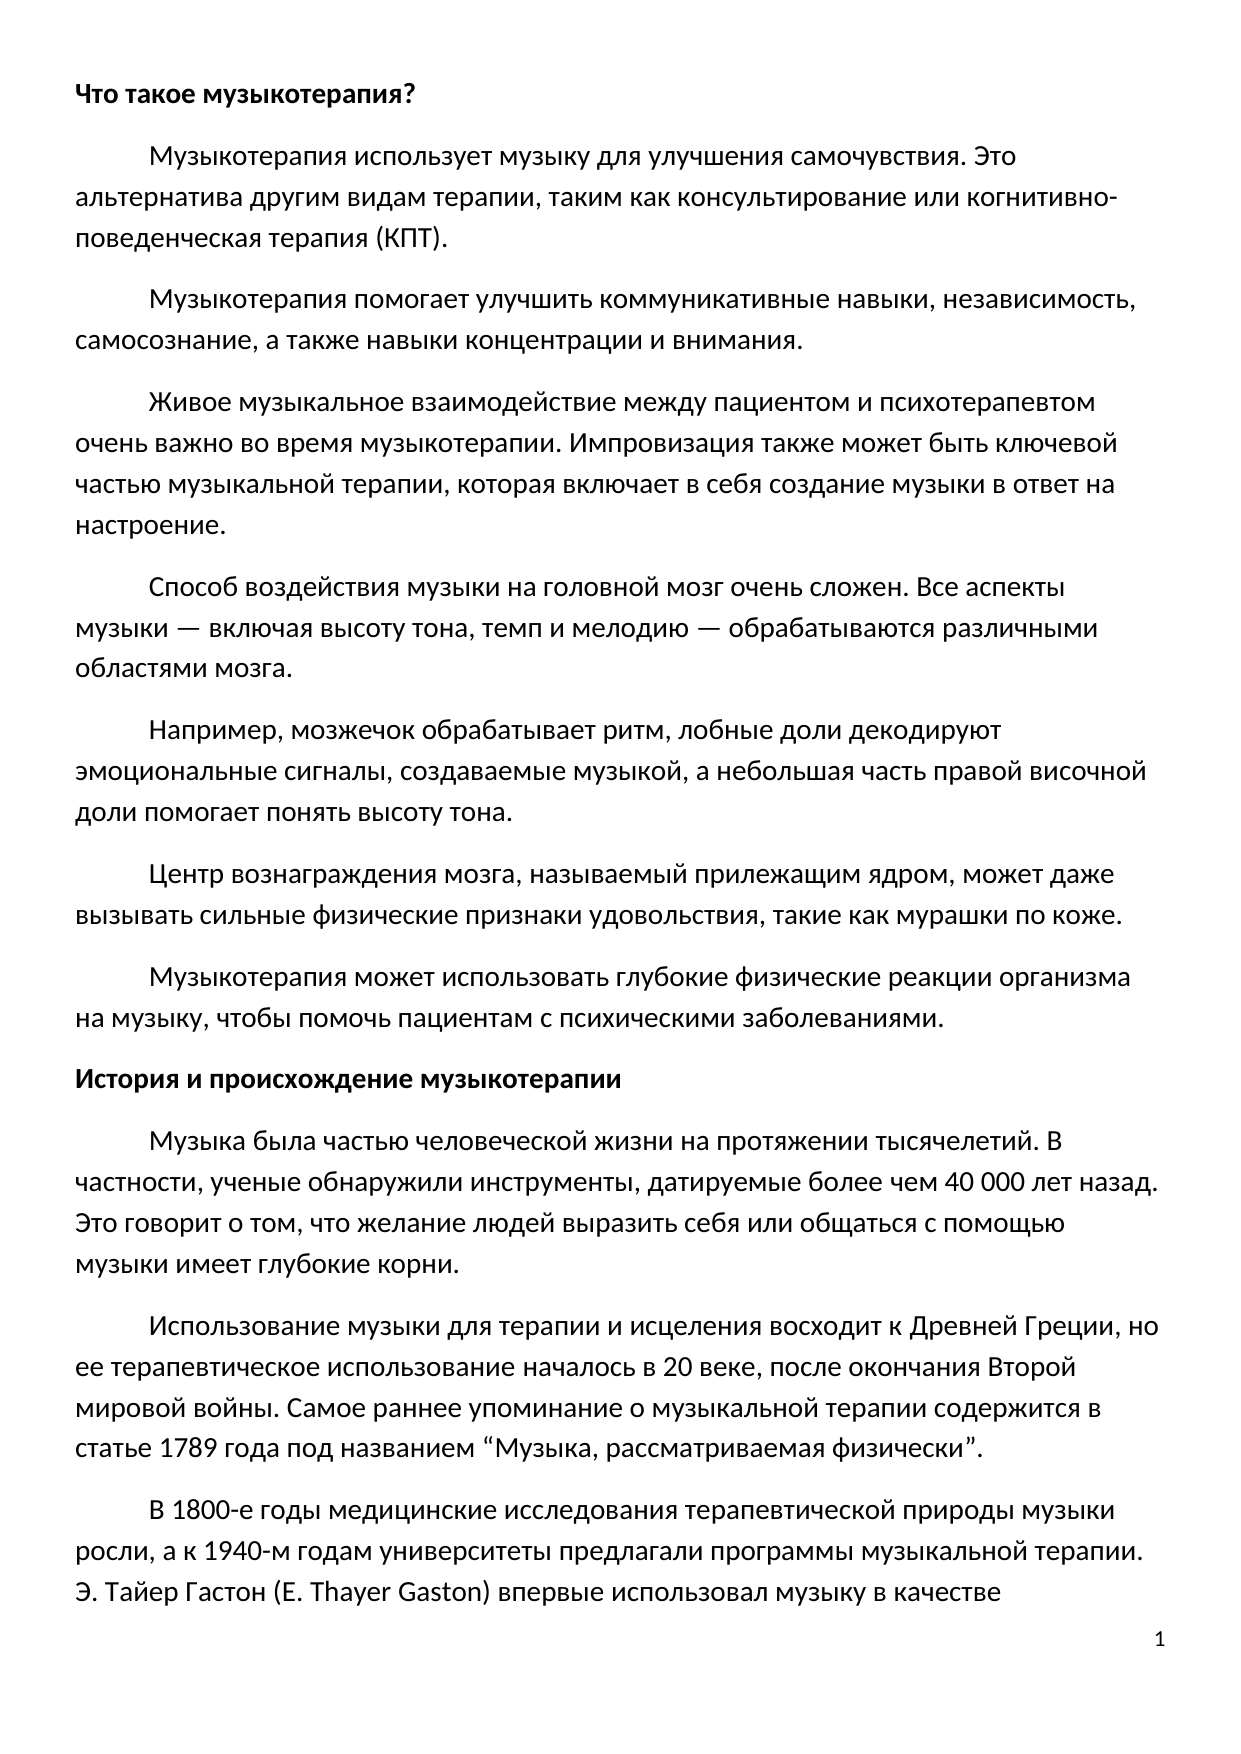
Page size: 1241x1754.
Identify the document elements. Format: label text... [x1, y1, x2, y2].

text История и происхождение музыкотерапии [75, 1060, 1165, 1096]
text Музыкотерапия может использовать глубокие физические реакции организма на музыку, чтобы помочь пациентам с психическими заболеваниями. [75, 958, 1165, 1034]
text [75, 1491, 1165, 1609]
text Способ воздействия музыки на головной мозг очень сложен. Все аспекты музыки — включая высоту тона, темп и мелодию — обрабатываются различными областями мозга. [75, 568, 1165, 685]
text Использование музыки для терапии и исцеления восходит к Древней Греции, но ее терапевтическое использование началось в 20 веке, после окончания Второй мировой войны. Самое раннее упоминание о музыкальной терапии содержится в статье 1789 года под названием “Музыка, рассматриваемая физически”. [75, 1307, 1165, 1465]
text Что такое музыкотерапия? [75, 75, 1165, 111]
text Музыкотерапия использует музыку для улучшения самочувствия. Это альтернатива другим видам терапии, таким как консультирование или когнитивно-поведенческая терапия (КПТ). [75, 137, 1165, 254]
text Музыка была частью человеческой жизни на протяжении тысячелетий. В частности, ученые обнаружили инструменты, датируемые более чем 40 000 лет назад. Это говорит о том, что желание людей выразить себя или общаться с помощью музыки имеет глубокие корни. [75, 1122, 1165, 1281]
text Живое музыкальное взаимодействие между пациентом и психотерапевтом очень важно во время музыкотерапии. Импровизация также может быть ключевой частью музыкальной терапии, которая включает в себя создание музыки в ответ на настроение. [75, 383, 1165, 542]
text Музыкотерапия помогает улучшить коммуникативные навыки, независимость, самосознание, а также навыки концентрации и внимания. [75, 280, 1165, 357]
text Например, мозжечок обрабатывает ритм, лобные доли декодируют эмоциональные сигналы, создаваемые музыкой, а небольшая часть правой височной доли помогает понять высоту тона. [75, 711, 1165, 829]
text Центр вознаграждения мозга, называемый прилежащим ядром, может даже вызывать сильные физические признаки удовольствия, такие как мурашки по коже. [75, 855, 1165, 932]
